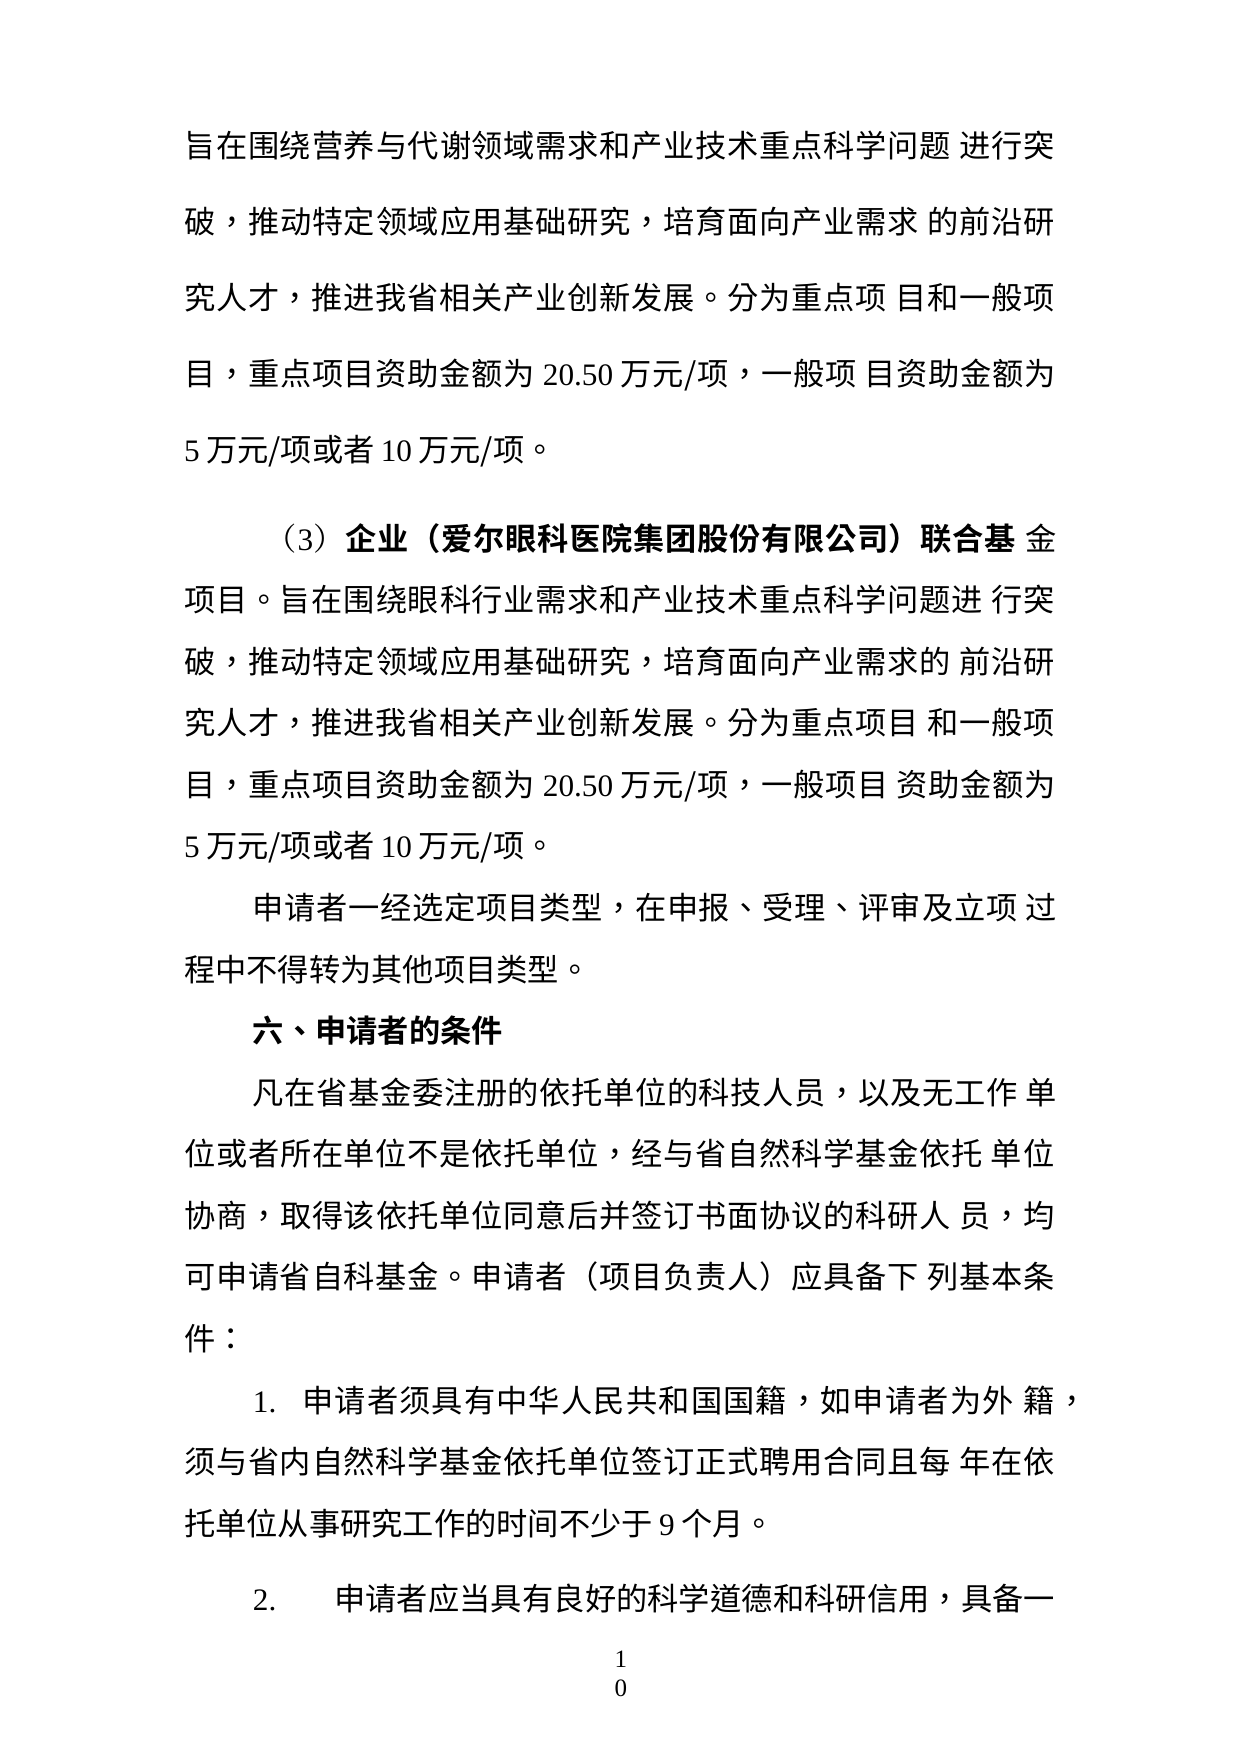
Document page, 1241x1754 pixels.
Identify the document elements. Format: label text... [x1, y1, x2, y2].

text 凡在省基金委注册的依托单位的科技人员，以及无工作 单位或者所在单位不是依托单位，经与省自然科学基金依托 单位协商，取得该依托单位同意后并签订书面协议的科研人 员，均可申请省自科基金。申请者（项目负责人）应具备下 列基本条件： [184, 1055, 1056, 1363]
text 六、申请者的条件 [184, 993, 1056, 1055]
text 申请者一经选定项目类型，在申报、受理、评审及立项 过程中不得转为其他项目类型。 [184, 870, 1056, 993]
list 申请者须具有中华人民共和国国籍，如申请者为外 籍，须与省内自然科学基金依托单位签订正式聘用合同且每 年在依托单位从事研究工作的时间不少于9个月。 [184, 1363, 1056, 1547]
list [184, 1574, 1056, 1620]
text （3）企业（爱尔眼科医院集团股份有限公司）联合基 金项目。旨在围绕眼科行业需求和产业技术重点科学问题进 行突破，推动特定领域应用基础研究，培育面向产业需求的 前沿研究人才，推进我省相关产业创新发展。分为重点项目 和一般项目，重点项目资助金额为20.50万元/项，一般项目 资助金额为5万元/项或者10万元/项。 [184, 501, 1056, 870]
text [184, 121, 1056, 470]
